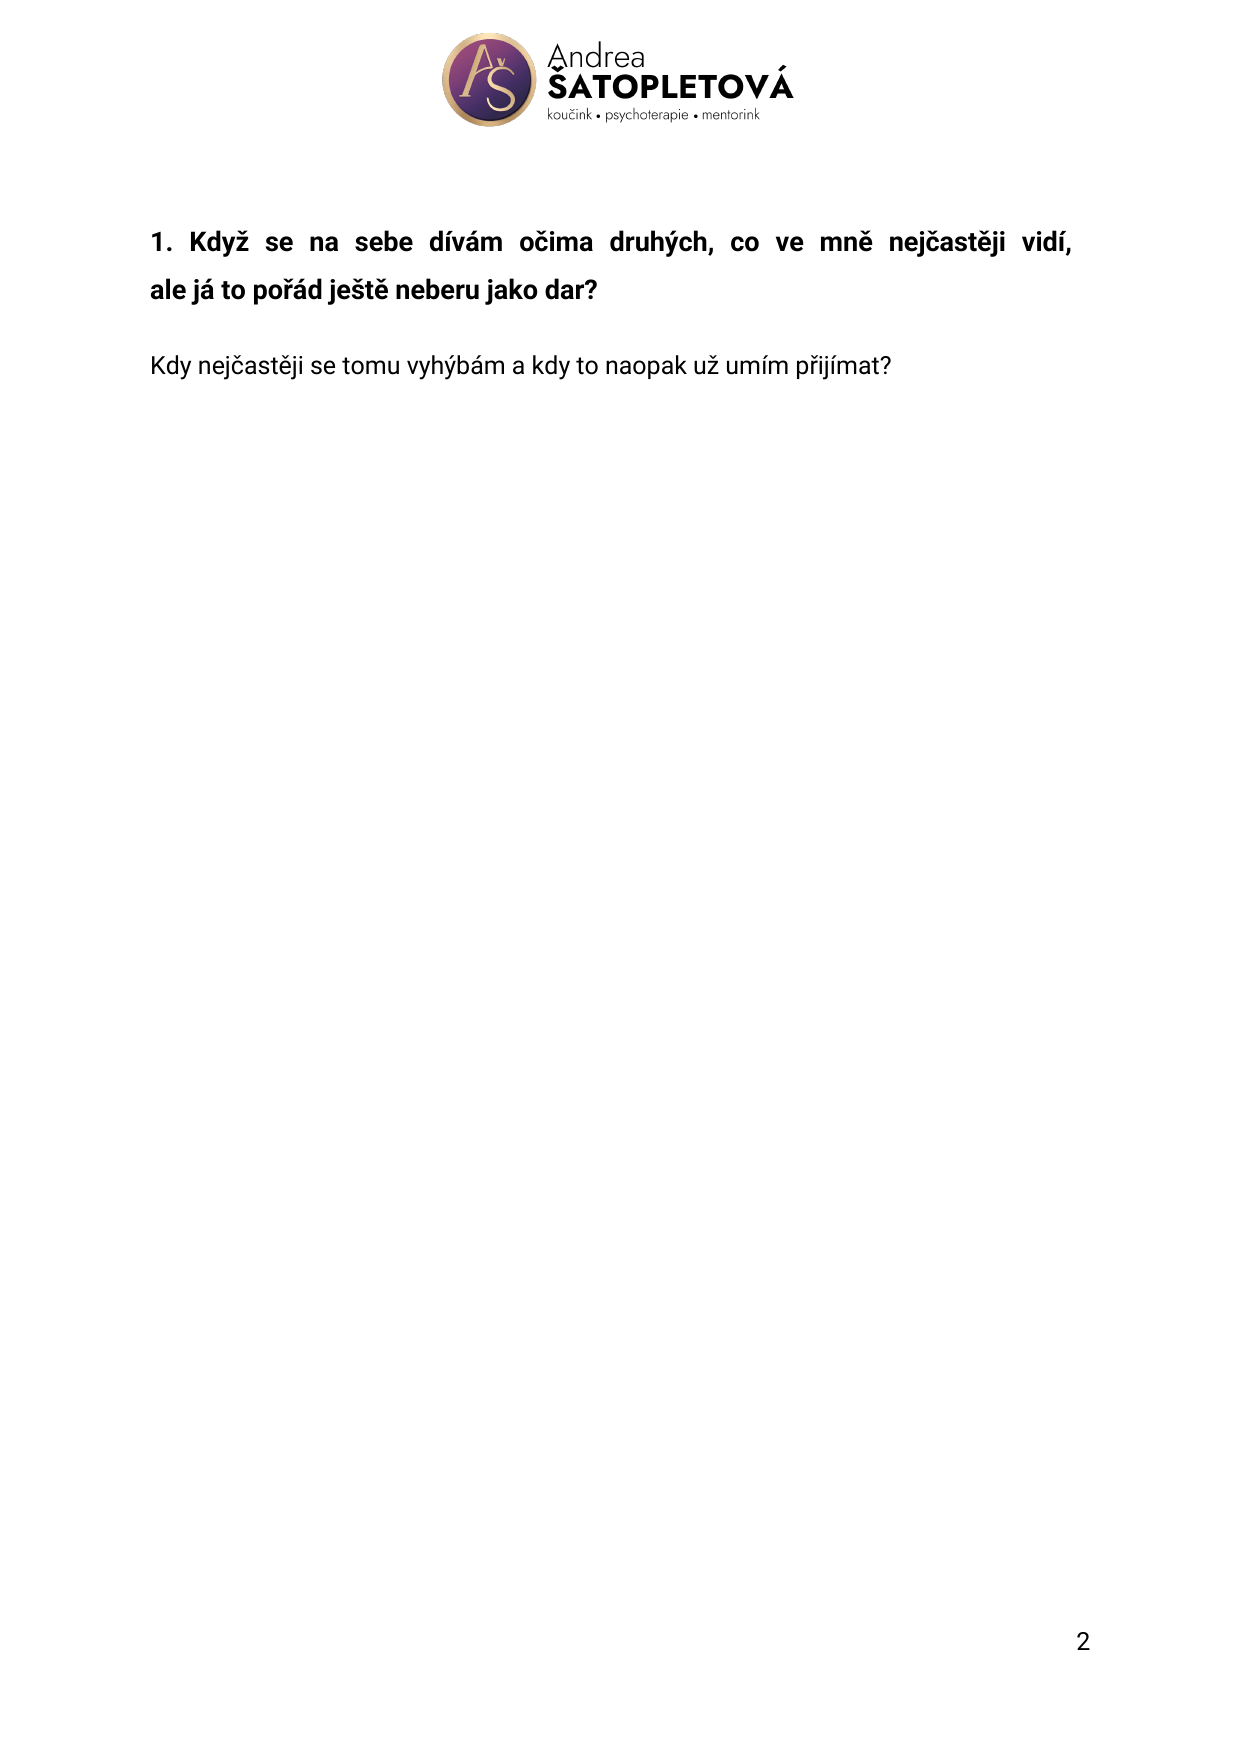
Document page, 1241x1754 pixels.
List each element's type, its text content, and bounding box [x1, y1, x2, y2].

picture [439, 20, 800, 137]
text Kdy nejčastěji se tomu vyhýbám a kdy to naopak už umím přijímat? [150, 351, 1090, 380]
subtitle 1. Když se na sebe dívám očima druhých, co ve mně nejčastěji vidí, ale já to pořád ještě neberu jako dar? [150, 179, 1090, 306]
